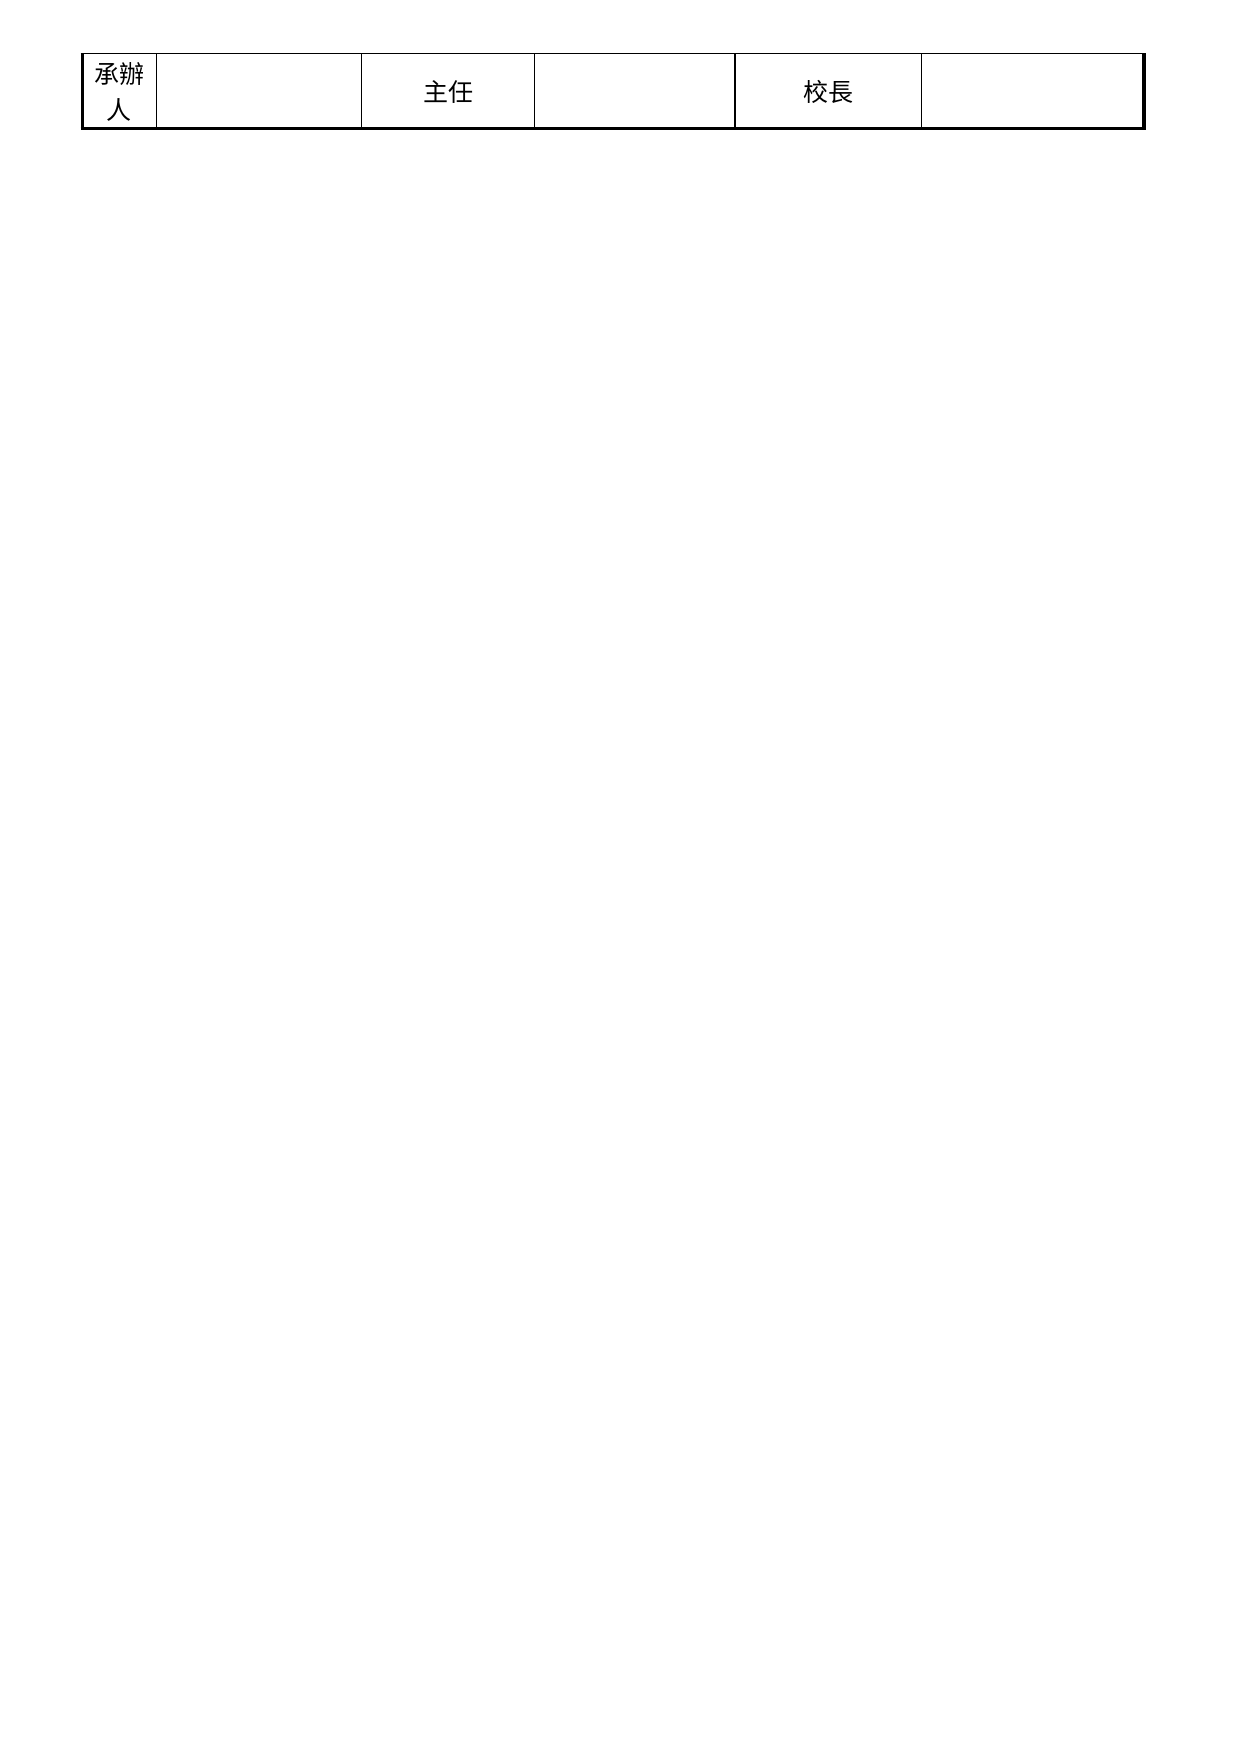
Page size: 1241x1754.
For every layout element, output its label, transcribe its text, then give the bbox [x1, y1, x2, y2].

table_cell [922, 54, 1142, 127]
table_cell [535, 54, 734, 127]
table_cell [157, 54, 361, 127]
table_cell 主任 [362, 54, 534, 127]
table_cell 校長 [736, 54, 921, 127]
table_cell 承辦人 [84, 54, 156, 127]
